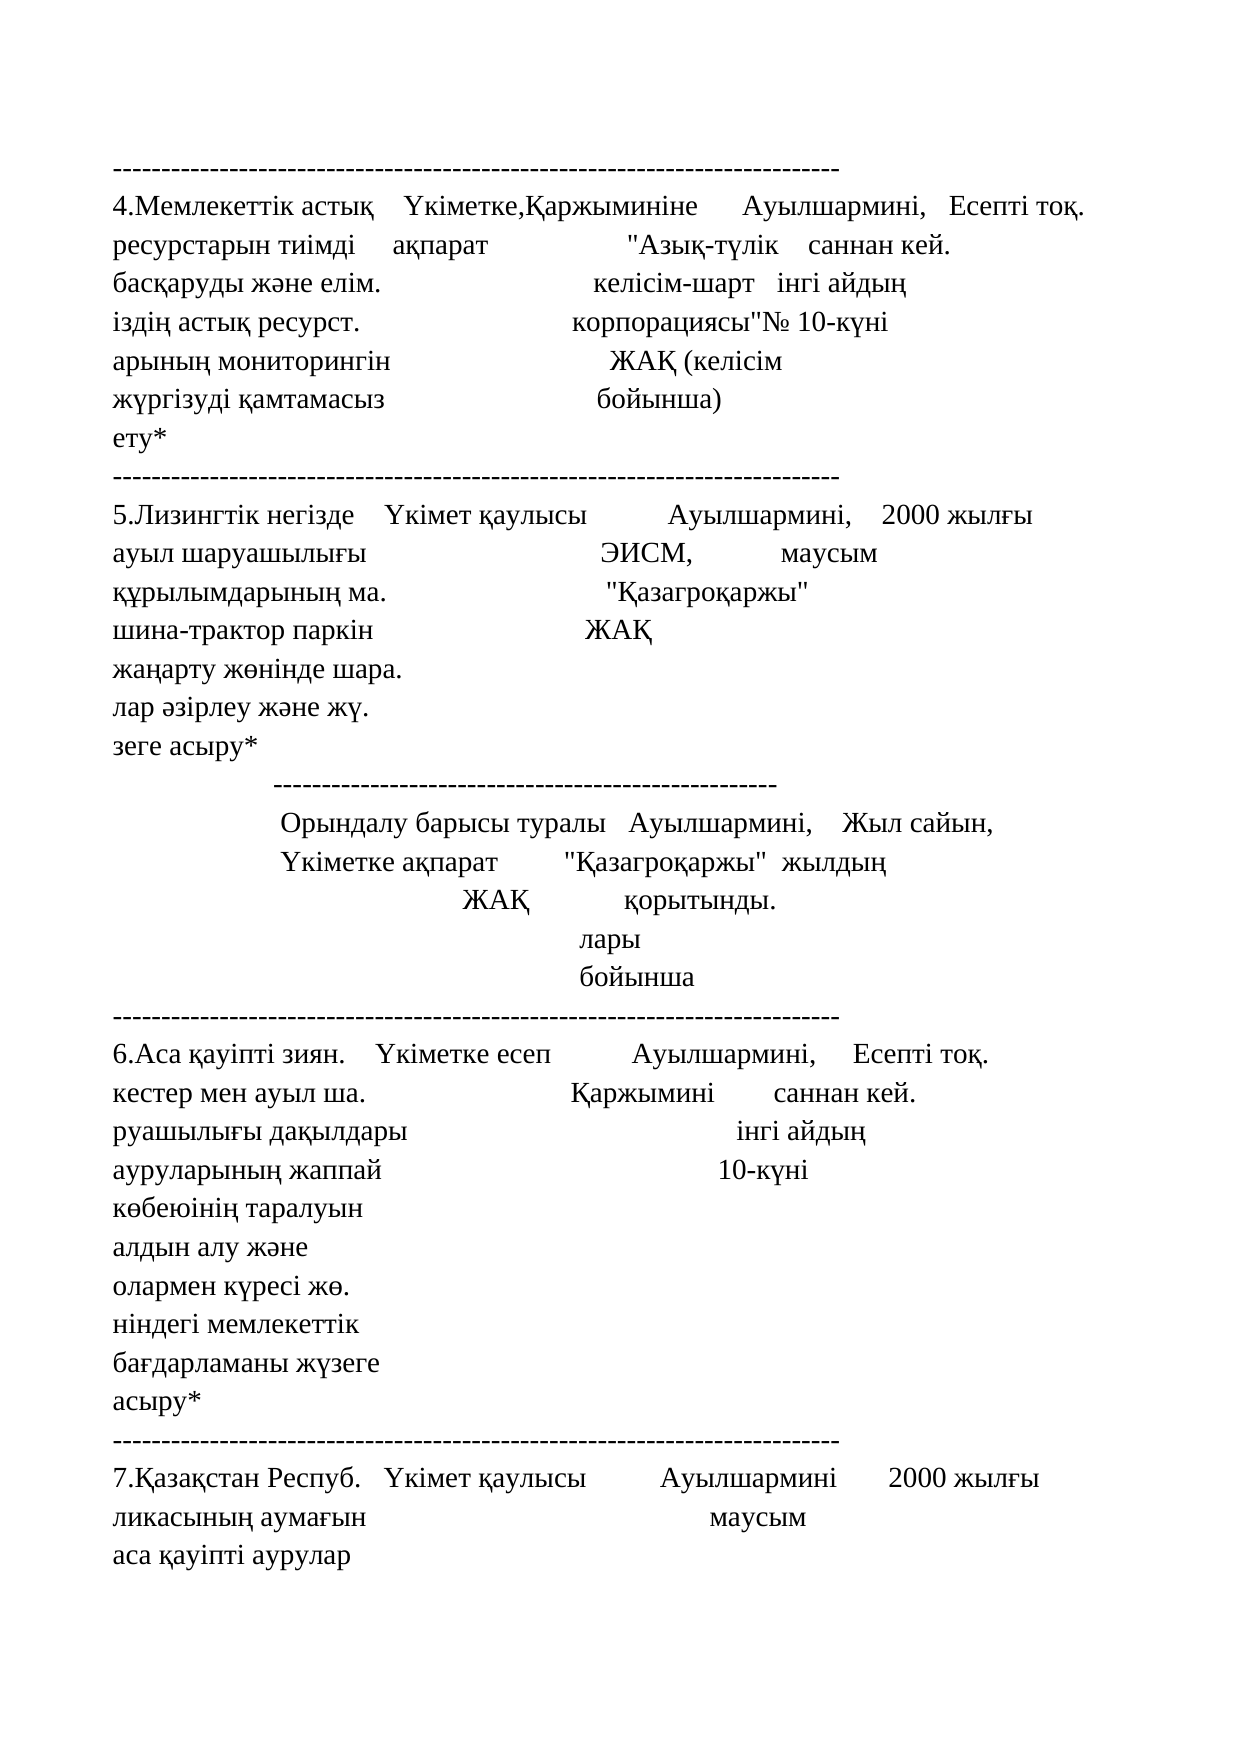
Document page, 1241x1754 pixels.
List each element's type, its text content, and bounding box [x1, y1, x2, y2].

text ЖАҚ қорытынды. [112, 882, 1128, 916]
text көбеюінің таралуын [112, 1191, 1128, 1224]
text лары [112, 921, 1128, 954]
text Үкіметке ақпарат "Қазагроқаржы" жылдың [112, 844, 1128, 877]
text асыру* [112, 1383, 1128, 1417]
text ніндегі мемлекеттік [112, 1306, 1128, 1340]
text іздің астық ресурст. корпорациясы"№ 10-күні [112, 304, 1128, 338]
text олармен күресі жө. [112, 1268, 1128, 1301]
text жаңарту жөнінде шара. [112, 651, 1128, 684]
text бойынша [112, 959, 1128, 993]
text ету* [112, 420, 1128, 453]
text ауруларының жаппай 10-күні [112, 1152, 1128, 1186]
text алдын алу және [112, 1229, 1128, 1263]
text арының мониторингін ЖАҚ (келісім [112, 343, 1128, 376]
text 6.Аса қауіпті зиян. Үкіметке есеп Ауылшармині, Есепті тоқ. [112, 1036, 1128, 1070]
text ликасының аумағын маусым [112, 1499, 1128, 1532]
text шина-трактор паркін ЖАҚ [112, 612, 1128, 646]
text 4.Мемлекеттік астық Үкіметке,Қаржыминіне Ауылшармині, Есепті тоқ. [112, 188, 1128, 222]
text --------------------------------------------------------------------------- [112, 998, 1128, 1031]
text бағдарламаны жүзеге [112, 1345, 1128, 1378]
text --------------------------------------------------------------------------- [112, 150, 1128, 183]
text руашылығы дақылдары інгі айдың [112, 1113, 1128, 1147]
text құрылымдарының ма. "Қазагроқаржы" [112, 574, 1128, 607]
text лар әзірлеу және жү. [112, 689, 1128, 723]
text 5.Лизингтік негізде Үкімет қаулысы Ауылшармині, 2000 жылғы [112, 497, 1128, 530]
text 7.Қазақстан Респуб. Үкімет қаулысы Ауылшармині 2000 жылғы [112, 1460, 1128, 1494]
text кестер мен ауыл ша. Қаржымині саннан кей. [112, 1075, 1128, 1108]
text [112, 1422, 1128, 1455]
text --------------------------------------------------------------------------- [112, 458, 1128, 492]
text аса қауіпті аурулар [112, 1537, 1128, 1571]
text Орындалу барысы туралы Ауылшармині, Жыл сайын, [112, 805, 1128, 839]
text зеге асыру* [112, 728, 1128, 762]
text басқаруды және елім. келісім-шарт інгі айдың [112, 266, 1128, 299]
text ресурстарын тиімді ақпарат "Азық-түлік саннан кей. [112, 227, 1128, 261]
text жүргізуді қамтамасыз бойынша) [112, 381, 1128, 415]
text ---------------------------------------------------- [112, 767, 1128, 800]
text ауыл шаруашылығы ЭИСМ, маусым [112, 535, 1128, 569]
